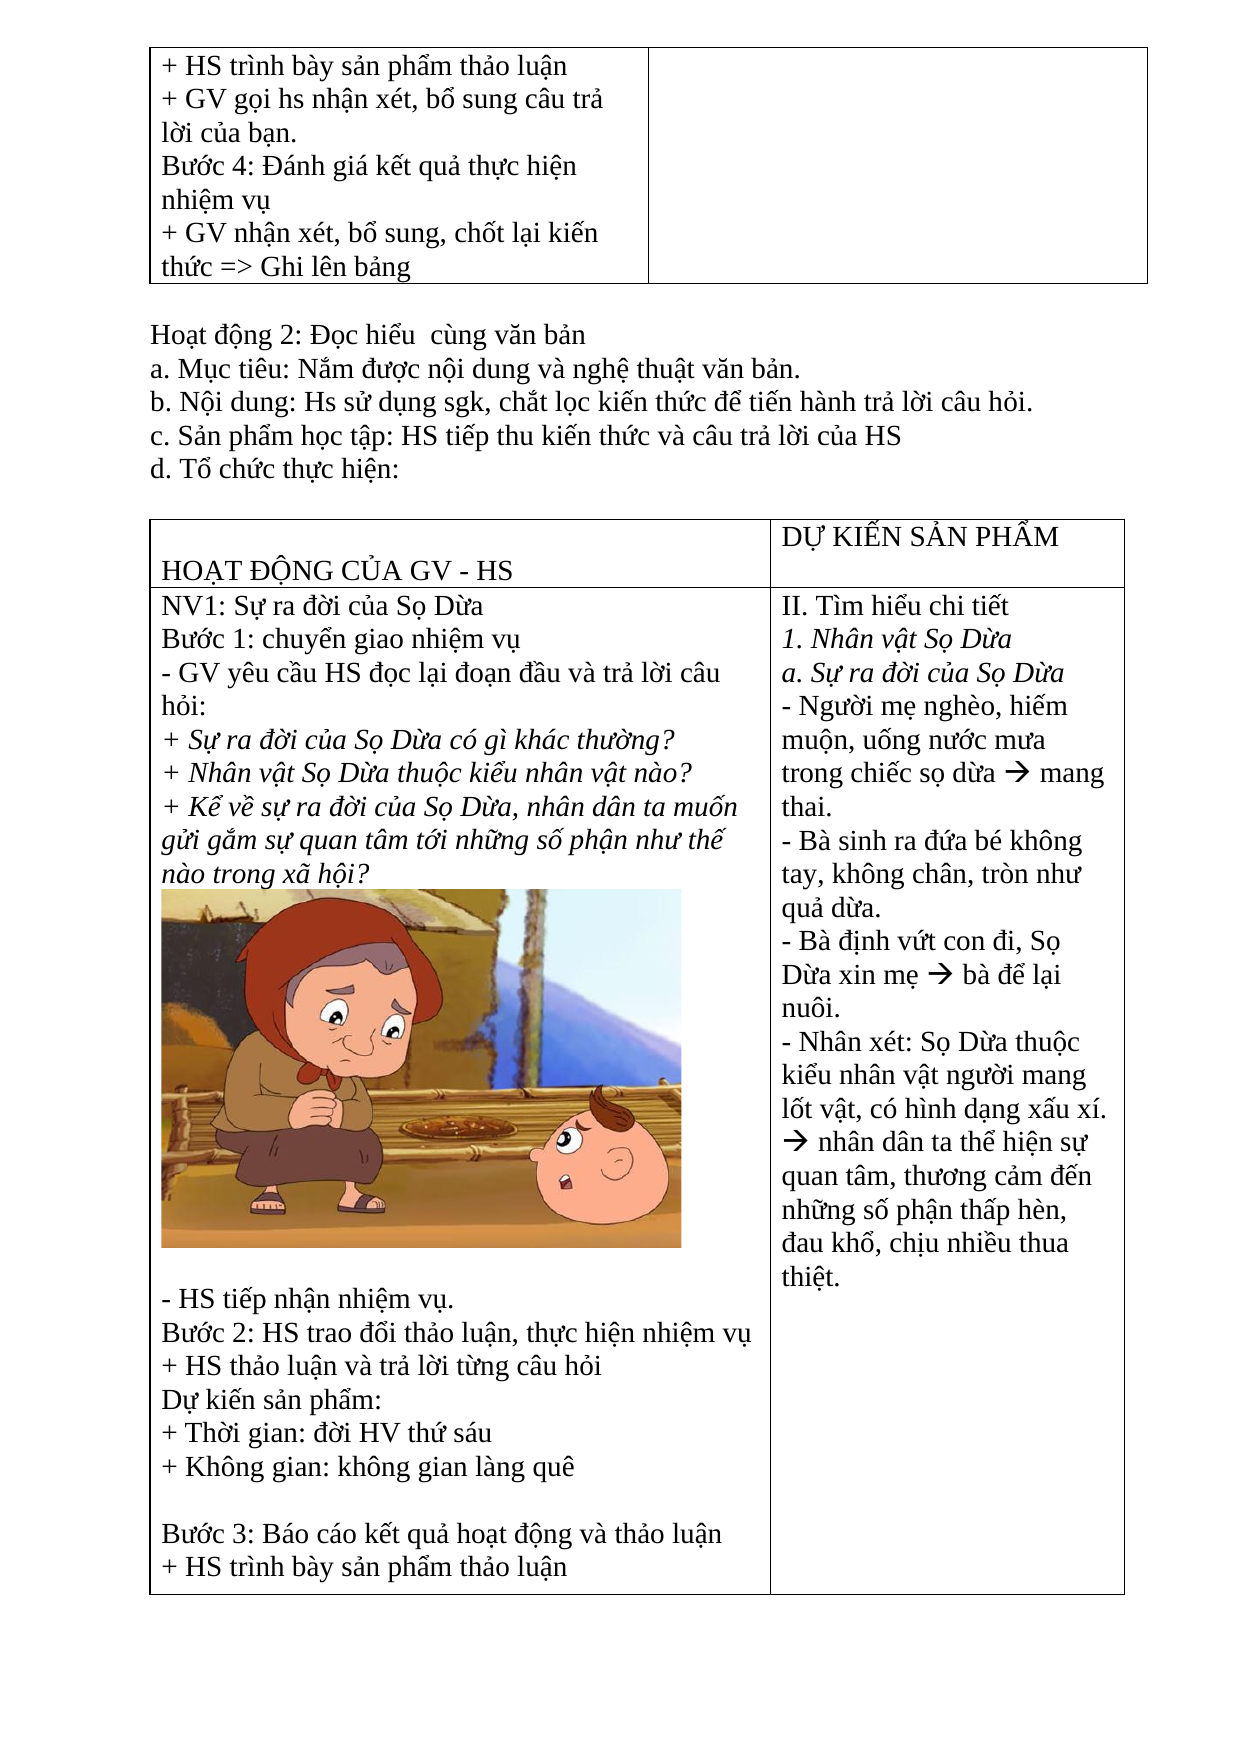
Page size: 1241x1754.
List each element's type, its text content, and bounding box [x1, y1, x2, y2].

text a. Mục tiêu: Nắm được nội dung và nghệ thuật văn bản. [150, 351, 1172, 384]
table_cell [771, 588, 1124, 1594]
text Hoạt động 2: Đọc hiểu cùng văn bản [150, 317, 1172, 351]
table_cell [151, 588, 770, 1594]
table_header DỰ KIẾN SẢN PHẨM [771, 520, 1124, 587]
text d. Tổ chức thực hiện: [150, 451, 1172, 485]
text c. Sản phẩm học tập: HS tiếp thu kiến thức và câu trả lời của HS [150, 418, 1172, 451]
picture [161, 889, 682, 1248]
table_header HOẠT ĐỘNG CỦA GV - HS [151, 520, 770, 587]
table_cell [151, 48, 648, 283]
text b. Nội dung: Hs sử dụng sgk, chắt lọc kiến thức để tiến hành trả lời câu hỏi. [150, 384, 1172, 418]
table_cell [649, 48, 1147, 283]
